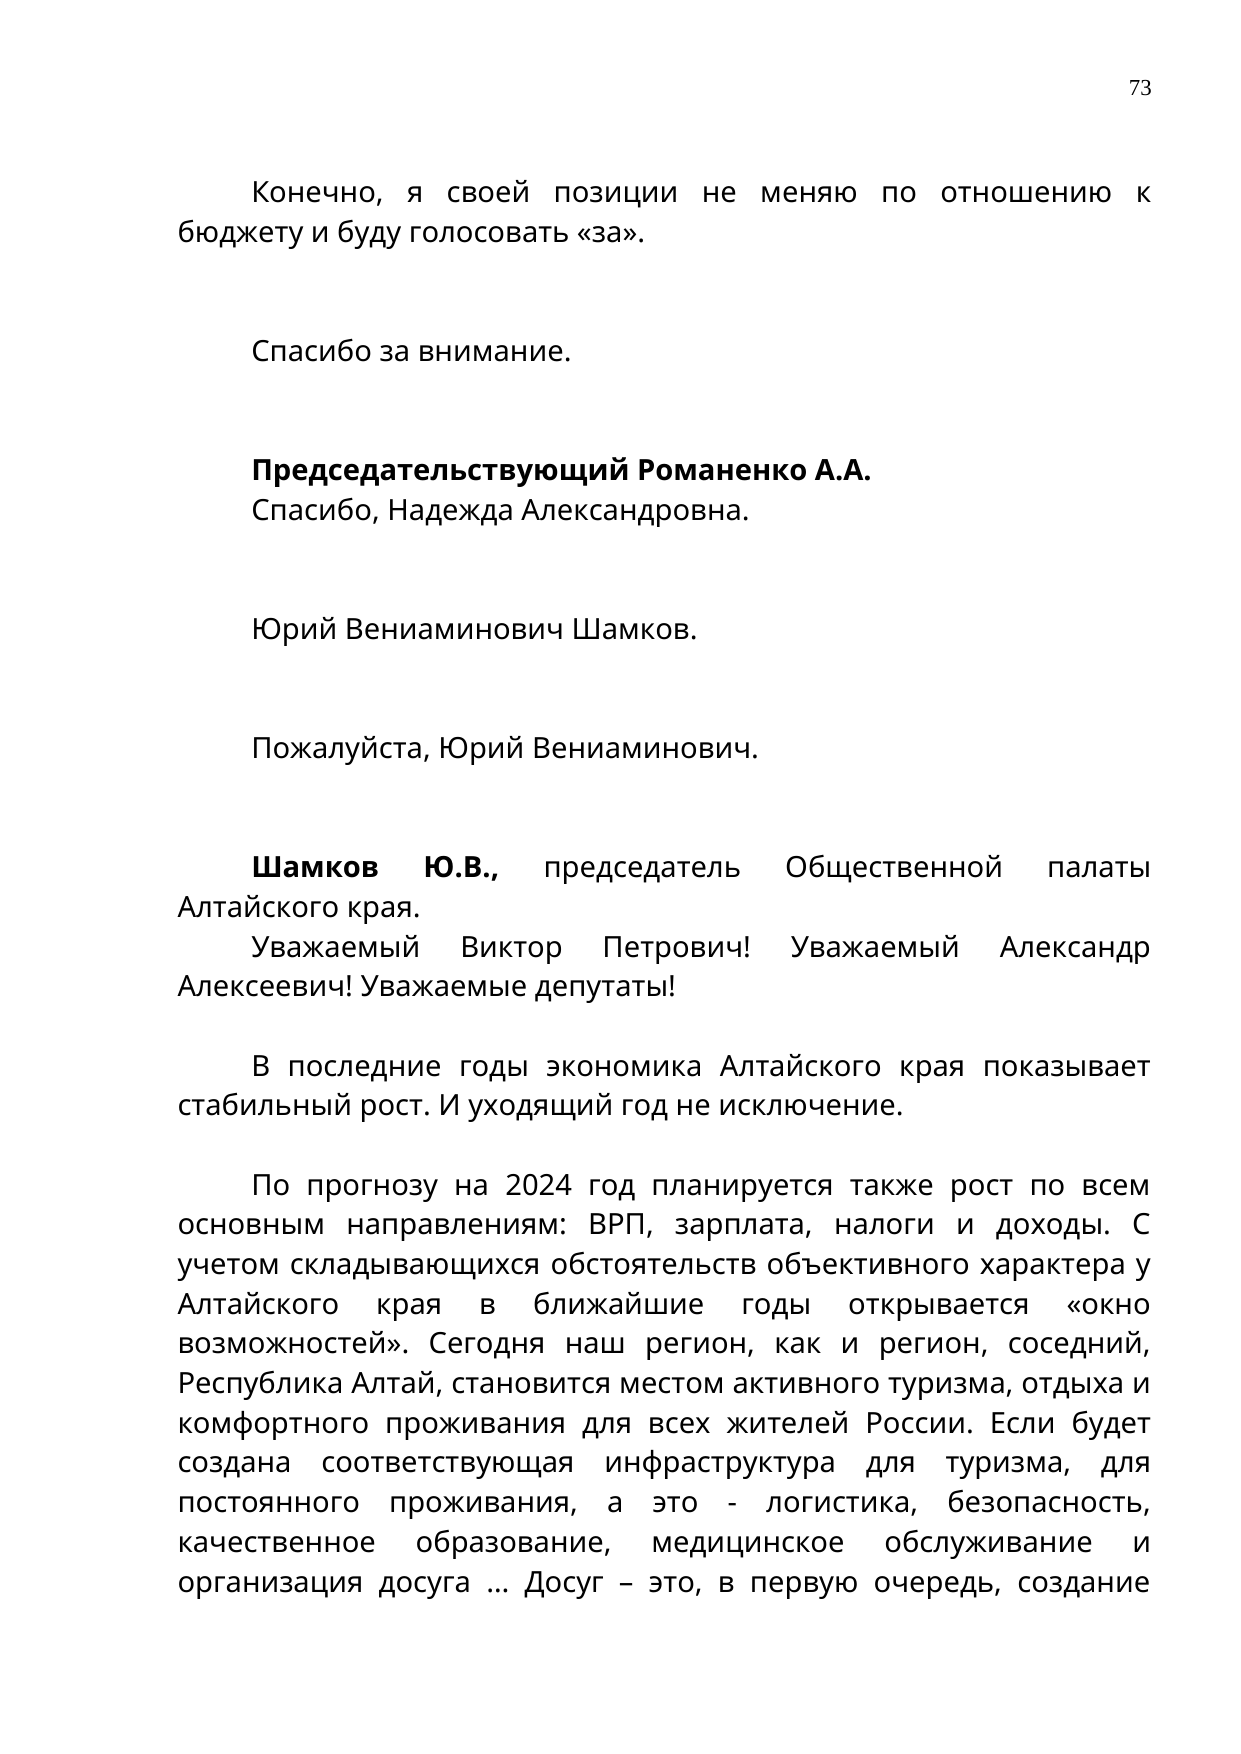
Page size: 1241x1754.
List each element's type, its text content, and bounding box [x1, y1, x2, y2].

text Председательствующий Романенко А.А. [177, 449, 1152, 489]
text В последние годы экономика Алтайского края показывает стабильный рост. И уходящий год не исключение. [177, 1045, 1152, 1124]
text Спасибо за внимание. [177, 331, 1152, 370]
text Уважаемый Виктор Петрович! Уважаемый Александр Алексеевич! Уважаемые депутаты! [177, 926, 1152, 1005]
text Шамков Ю.В., председатель Общественной палаты Алтайского края. [177, 846, 1152, 926]
text Конечно, я своей позиции не меняю по отношению к бюджету и буду голосовать «за». [177, 172, 1152, 251]
text Юрий Вениаминович Шамков. [177, 608, 1152, 648]
text Пожалуйста, Юрий Вениаминович. [177, 727, 1152, 767]
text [177, 1164, 1152, 1601]
text Спасибо, Надежда Александровна. [177, 489, 1152, 529]
